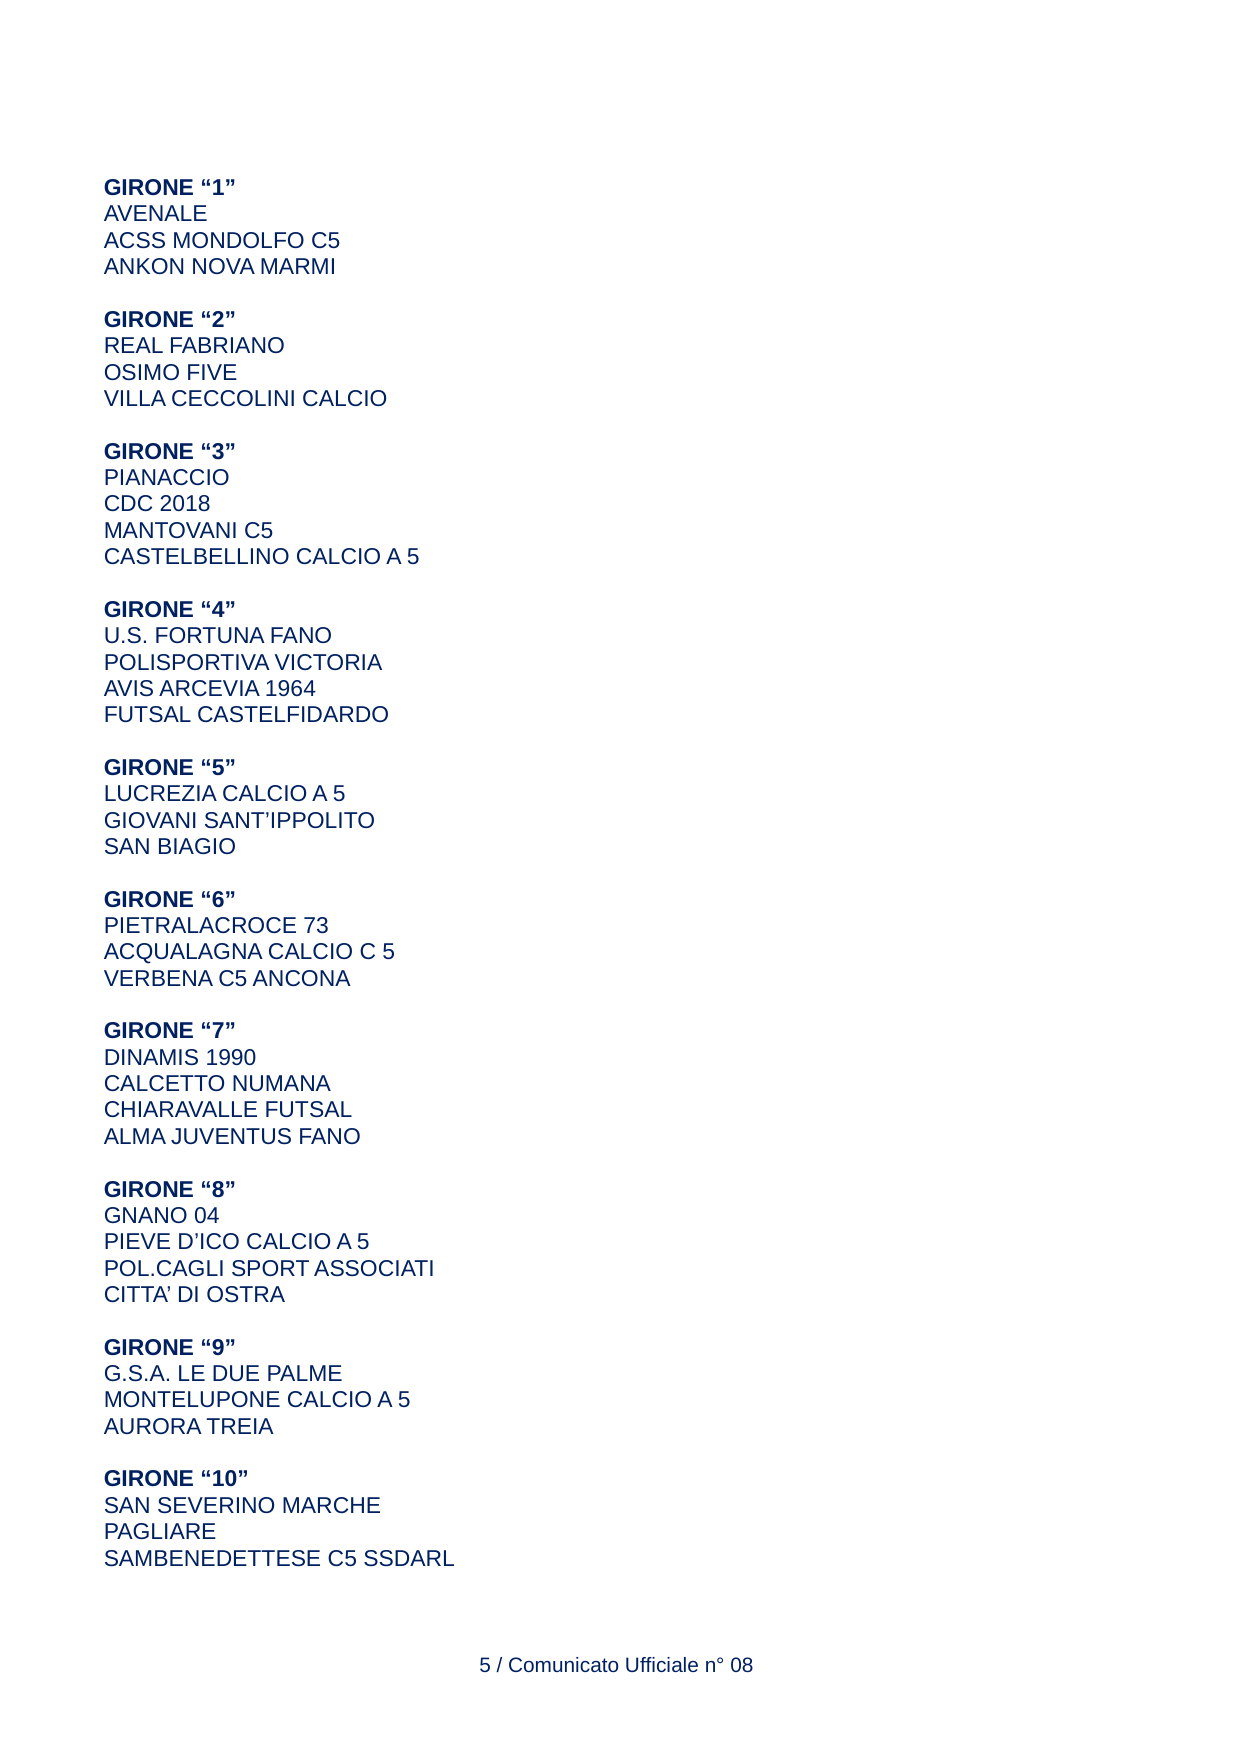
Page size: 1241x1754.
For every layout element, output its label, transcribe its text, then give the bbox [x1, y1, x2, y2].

text U.S. FORTUNA FANO [103, 622, 1137, 648]
text GNANO 04 [103, 1202, 1137, 1228]
text GIRONE “8” [103, 1176, 1137, 1202]
text GIRONE “3” [103, 438, 1137, 464]
text ACQUALAGNA CALCIO C 5 [103, 938, 1137, 965]
text GIRONE “9” [103, 1334, 1137, 1360]
text REAL FABRIANO [103, 332, 1137, 358]
text MONTELUPONE CALCIO A 5 [103, 1386, 1137, 1413]
text AVIS ARCEVIA 1964 [103, 675, 1137, 701]
text GIRONE “6” [103, 886, 1137, 912]
text POL.CAGLI SPORT ASSOCIATI [103, 1254, 1137, 1281]
text PIANACCIO [103, 464, 1137, 490]
text CASTELBELLINO CALCIO A 5 [103, 543, 1137, 569]
text POLISPORTIVA VICTORIA [103, 648, 1137, 675]
text DINAMIS 1990 [103, 1044, 1137, 1070]
text PIEVE D’ICO CALCIO A 5 [103, 1228, 1137, 1254]
text ANKON NOVA MARMI [103, 253, 1137, 279]
text ALMA JUVENTUS FANO [103, 1123, 1137, 1149]
text AVENALE [103, 200, 1137, 227]
text LUCREZIA CALCIO A 5 [103, 780, 1137, 807]
text VILLA CECCOLINI CALCIO [103, 385, 1137, 411]
text SAN SEVERINO MARCHE [103, 1492, 1137, 1518]
text SAMBENEDETTESE C5 SSDARL [103, 1544, 1137, 1571]
text PAGLIARE [103, 1518, 1137, 1544]
text ACSS MONDOLFO C5 [103, 227, 1137, 253]
text G.S.A. LE DUE PALME [103, 1360, 1137, 1386]
text FUTSAL CASTELFIDARDO [103, 701, 1137, 727]
text GIRONE “1” [103, 174, 1137, 200]
text MANTOVANI C5 [103, 517, 1137, 543]
text GIOVANI SANT’IPPOLITO [103, 807, 1137, 833]
text CHIARAVALLE FUTSAL [103, 1096, 1137, 1123]
text CDC 2018 [103, 490, 1137, 517]
text GIRONE “7” [103, 1017, 1137, 1044]
text CITTA’ DI OSTRA [103, 1281, 1137, 1307]
text GIRONE “2” [103, 306, 1137, 332]
text SAN BIAGIO [103, 833, 1137, 859]
text CALCETTO NUMANA [103, 1070, 1137, 1096]
text OSIMO FIVE [103, 358, 1137, 385]
text GIRONE “10” [103, 1465, 1137, 1492]
text PIETRALACROCE 73 [103, 912, 1137, 938]
text GIRONE “4” [103, 596, 1137, 622]
text VERBENA C5 ANCONA [103, 965, 1137, 991]
text AURORA TREIA [103, 1413, 1137, 1439]
text GIRONE “5” [103, 754, 1137, 780]
